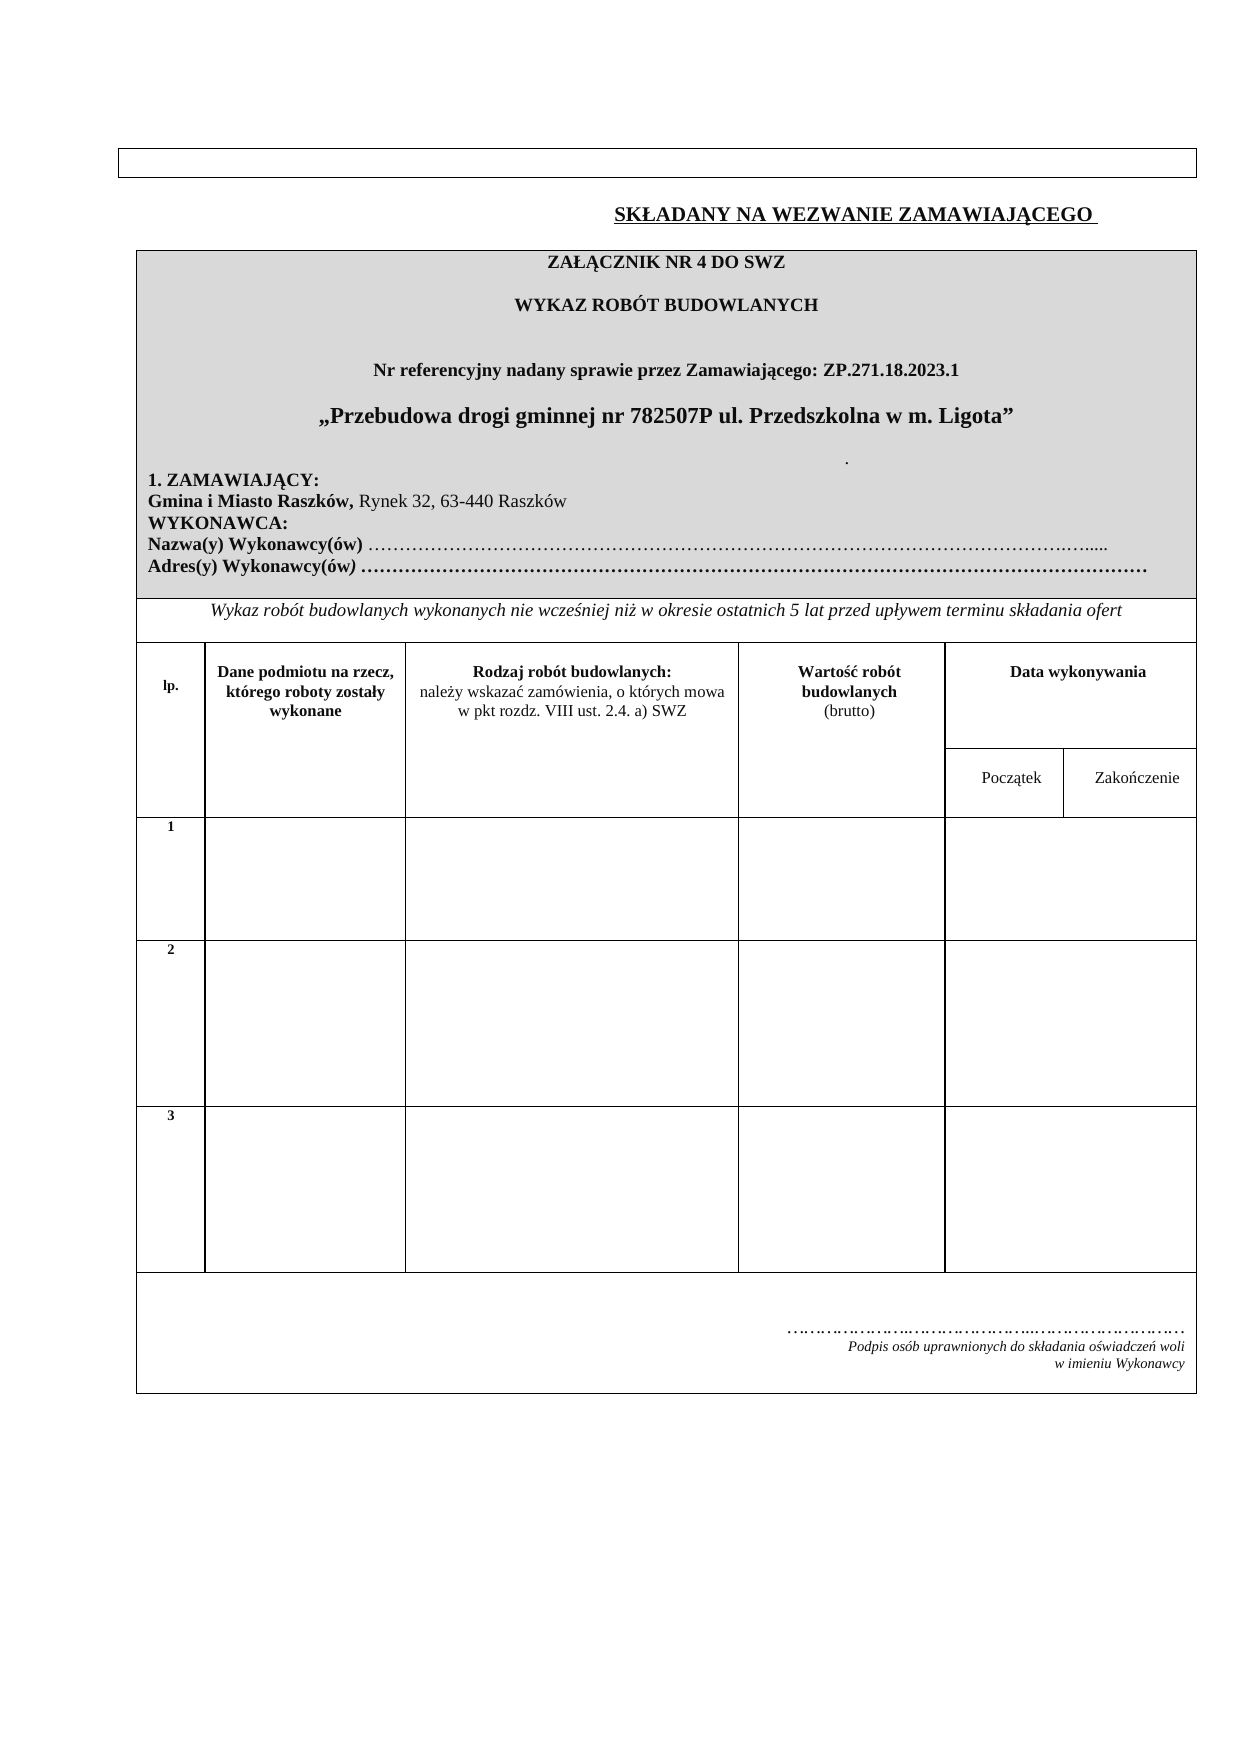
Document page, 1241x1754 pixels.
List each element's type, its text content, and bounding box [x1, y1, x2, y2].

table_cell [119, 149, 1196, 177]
table_cell 3 [137, 1107, 204, 1272]
table_cell [946, 1107, 1196, 1272]
table_cell [739, 1107, 944, 1272]
table_cell lp. [137, 643, 204, 817]
table_cell [406, 818, 738, 939]
table_cell Dane podmiotu na rzecz, którego roboty zostały wykonane [206, 643, 405, 817]
table_cell ………………….…………………..……………………… Podpis osób uprawnionych do składania oświadczeń woli w imieniu Wykonawcy [137, 1273, 1196, 1393]
table_cell [206, 818, 405, 939]
table_cell Wykaz robót budowlanych wykonanych nie wcześniej niż w okresie ostatnich 5 lat przed upływem terminu składania ofert [137, 599, 1196, 642]
table_cell [739, 818, 944, 939]
table_cell Rodzaj robót budowlanych: należy wskazać zamówienia, o których mowa w pkt rozdz. VIII ust. 2.4. a) SWZ [406, 643, 738, 817]
table_cell Zakończenie [1064, 749, 1196, 817]
table_cell 1 [137, 818, 204, 939]
table_cell [946, 941, 1196, 1106]
table_header ZAŁĄCZNIK NR 4 DO SWZ WYKAZ ROBÓT BUDOWLANYCH Nr referencyjny nadany sprawie przez Zamawiającego: ZP.271.18.2023.1 „Przebudowa drogi gminnej nr 782507P ul. Przedszkolna w m. Ligota” 1. ZAMAWIAJĄCY: Gmina i Miasto Raszków, Rynek 32, 63-440 Raszków WYKONAWCA: Nazwa(y) Wykonawcy(ów) ………………………………………………………………………………………………….…..... Adres(y) Wykonawcy(ów) ……………………………………………………………………………………………………………… [137, 251, 1196, 598]
table_cell [406, 1107, 738, 1272]
table_cell 2 [137, 941, 204, 1106]
table_cell [206, 941, 405, 1106]
table_cell [946, 818, 1196, 939]
table_cell [406, 941, 738, 1106]
table_cell Data wykonywania [946, 643, 1196, 748]
table_cell [206, 1107, 405, 1272]
table_cell Początek [946, 749, 1063, 817]
text SKŁADANY NA WEZWANIE ZAMAWIAJĄCEGO [148, 202, 1093, 226]
table_cell [739, 941, 944, 1106]
table_cell Wartość robót budowlanych (brutto) [739, 643, 944, 817]
